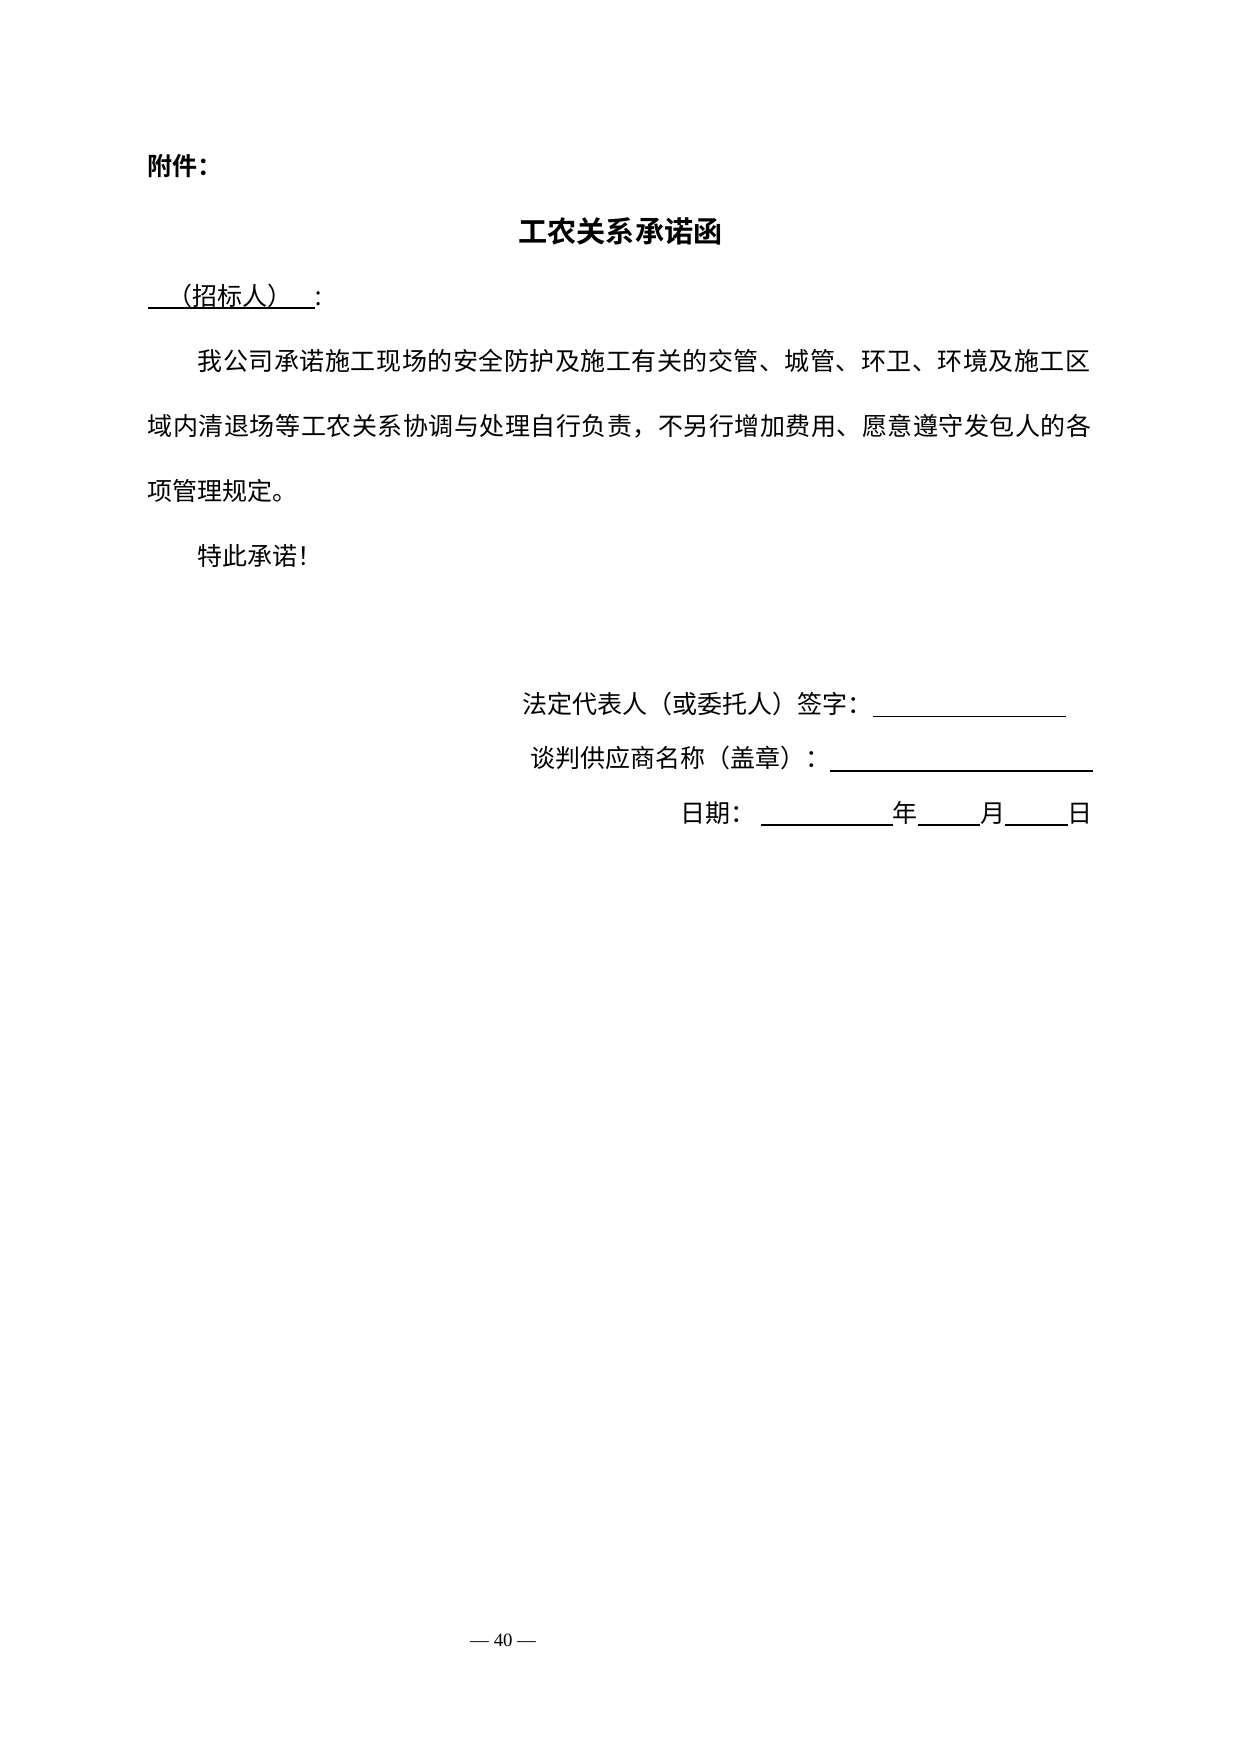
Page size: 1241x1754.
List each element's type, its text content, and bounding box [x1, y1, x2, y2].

text 工农关系承诺函 [148, 197, 1093, 262]
text 日期： 年 月 日 [148, 793, 1093, 829]
text （招标人） : [148, 262, 1093, 327]
text 法定代表人（或委托人）签字： [148, 684, 1093, 721]
text 特此承诺！ [148, 522, 1093, 587]
text 附件： [148, 132, 1093, 197]
text 谈判供应商名称（盖章）： [148, 739, 1093, 775]
text 我公司承诺施工现场的安全防护及施工有关的交管、城管、环卫、环境及施工区域内清退场等工农关系协调与处理自行负责，不另行增加费用、愿意遵守发包人的各项管理规定。 [148, 327, 1093, 522]
